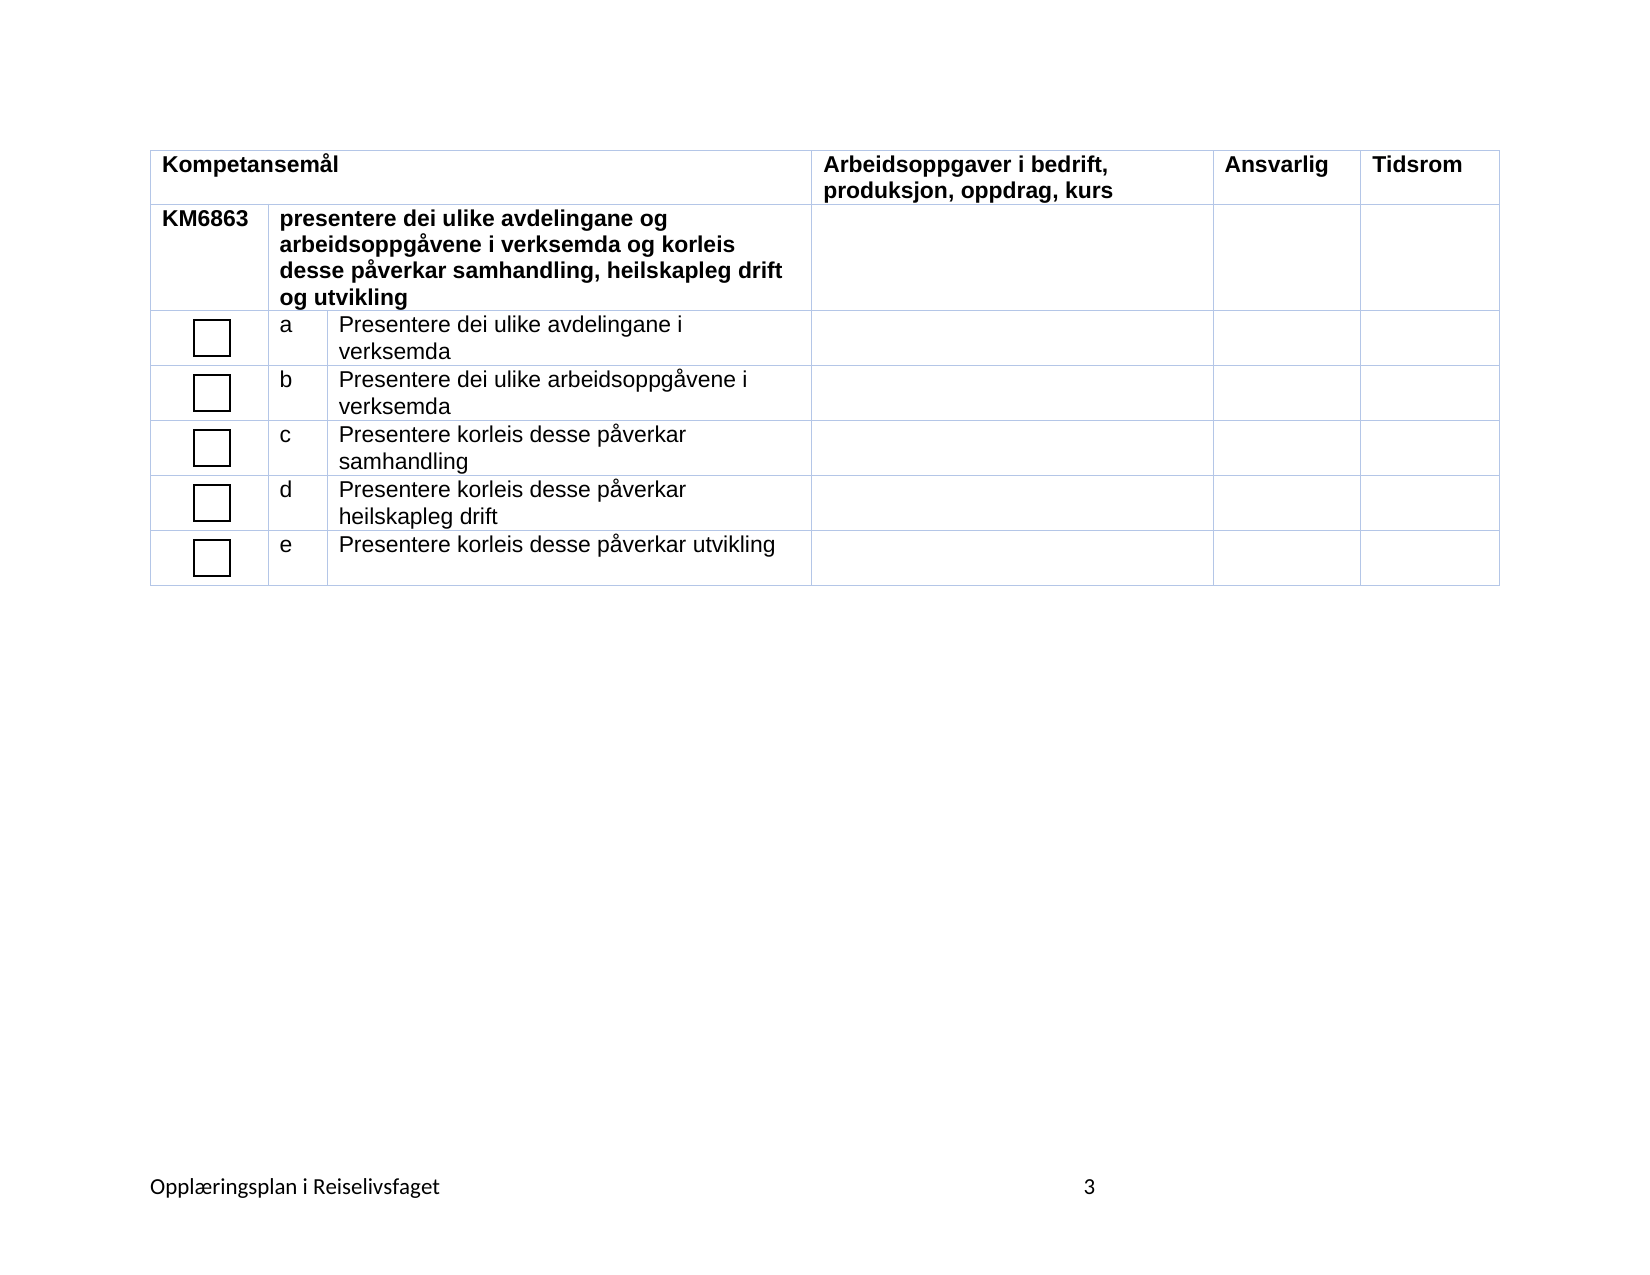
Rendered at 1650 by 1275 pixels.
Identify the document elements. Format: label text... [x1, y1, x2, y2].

table_cell [1214, 366, 1360, 420]
table_cell [151, 476, 268, 530]
table_header Arbeidsoppgaver i bedrift, produksjon, oppdrag, kurs [812, 151, 1213, 204]
table_cell [812, 366, 1213, 420]
table_cell [812, 205, 1213, 310]
table_cell [151, 531, 268, 585]
table_cell [151, 421, 268, 475]
table_cell [1214, 311, 1360, 365]
table_cell [151, 366, 268, 420]
table_cell [1361, 205, 1499, 310]
table_cell b [269, 366, 327, 420]
table_cell Presentere dei ulike avdelingane i verksemda [328, 311, 811, 365]
table_cell [1361, 531, 1499, 585]
table_cell [1361, 421, 1499, 475]
table_cell a [269, 311, 327, 365]
table_cell KM6863 [151, 205, 268, 310]
table_cell e [269, 531, 327, 585]
table_cell Presentere dei ulike arbeidsoppgåvene i verksemda [328, 366, 811, 420]
table_cell [812, 421, 1213, 475]
table_cell [812, 311, 1213, 365]
table_cell [1361, 311, 1499, 365]
table_cell [812, 531, 1213, 585]
table_header Tidsrom [1361, 151, 1499, 204]
table_cell Presentere korleis desse påverkar samhandling [328, 421, 811, 475]
table_cell [1214, 531, 1360, 585]
table_cell [151, 311, 268, 365]
table_header Ansvarlig [1214, 151, 1360, 204]
table_cell d [269, 476, 327, 530]
table_cell [1214, 421, 1360, 475]
table_cell [1214, 205, 1360, 310]
table_cell Presentere korleis desse påverkar utvikling [328, 531, 811, 585]
table_cell [1361, 476, 1499, 530]
table_cell [1214, 476, 1360, 530]
table_cell Presentere korleis desse påverkar heilskapleg drift [328, 476, 811, 530]
table_cell [812, 476, 1213, 530]
table_cell presentere dei ulike avdelingane og arbeidsoppgåvene i verksemda og korleis desse påverkar samhandling, heilskapleg drift og utvikling [269, 205, 811, 310]
table_header Kompetansemål [151, 151, 811, 204]
table_cell c [269, 421, 327, 475]
table_cell [1361, 366, 1499, 420]
